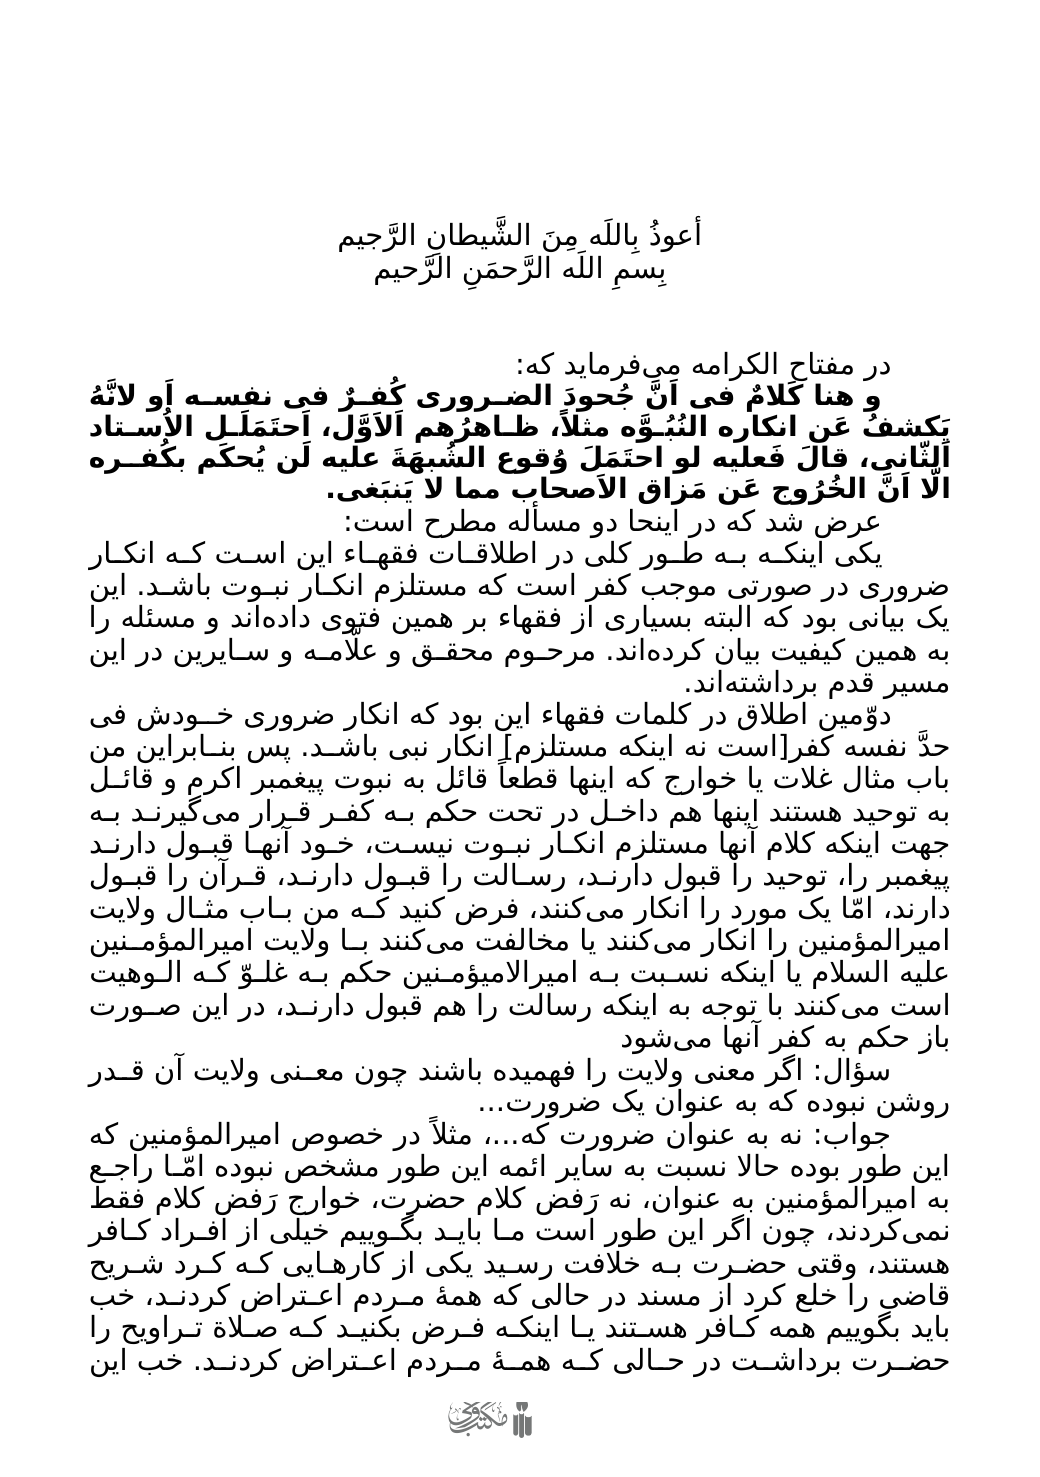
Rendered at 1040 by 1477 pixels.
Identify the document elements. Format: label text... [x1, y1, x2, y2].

picture [443, 1402, 537, 1438]
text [89, 1119, 951, 1377]
text یکی اینکه به طور کلی در اطلاقات فقهاء این است که انکار ضروری در صورتی موجب کفر است که مستلزم انکار نبوت باشد. این یک بیانی بود که البته بسیاری از فقهاء بر همین فتوی داده‌اند و مسئله را به همین کیفیت بیان کرده‌اند. مرحوم محقق و علّامه و سایرین در این مسیر قدم برداشته‌اند. [89, 538, 951, 699]
text و هنا کَلامٌ فی اَنَّ جُحودَ الضروری کُفرٌ فی نفسه اَو لانَّهُ یَکشفُ عَن انکاره النُبُوَّه مثلاً، ظاهرُهم اَلاَوَّل، اَحتَمَلَل الاُستاد اَلثّانی، قالَ فَعلیه لو احتَمَلَ وُقوع الشُبهَةَ علیه لَن یُحکَم بکُفره الّا اَنَّ الخُرُوج عَن مَزاق الاَصحاب مما لا یَنبَغی. [89, 381, 951, 506]
text سؤال: اگر معنی ولایت را فهمیده باشند چون معنی ولایت آن قدر روشن نبوده که به عنوان یک ضرورت... [89, 1054, 951, 1119]
text در مفتاح الکرامه می‌فرماید که: [89, 349, 951, 381]
text بِسمِ اللَه الرَّحمَنِ الرَّحیم [89, 252, 951, 284]
text عرض شد که در اینحا دو مسأله مطرح است: [89, 506, 951, 538]
text أعوذُ بِاللَه مِنَ الشَّیطانِ الرَّجیم [89, 220, 951, 252]
text دوّمین اطلاق در کلمات فقهاء این بود که انکار ضروری خودش فی حدَّ نفسه کفر[است نه اینکه مستلزم] انکار نبی باشد. پس بنابراین من باب مثال غلات یا خوارج که اینها قطعاً قائل به نبوت پیغمبر اکرم و قائل به توحید هستند اینها هم داخل در تحت حکم به کفر قرار می‌گیرند به جهت اینکه کلام آنها مستلزم انکار نبوت نیست، خود آنها قبول دارند پیغمبر را، توحید را قبول دارند، رسالت را قبول دارند، قرآن را قبول دارند، امّا یک مورد را انکار می‌کنند، فرض کنید که من باب مثال ولایت امیرالمؤمنین را انکار می‌کنند یا مخالفت می‌کنند با ولایت امیرالمؤمنین علیه السلام یا اینکه نسبت به امیرالامیؤمنین حکم به غلوّ که الوهیت است می‌کنند با توجه به اینکه رسالت را هم قبول دارند، در این صورت باز حکم به کفر آنها می‌شود [89, 699, 951, 1054]
